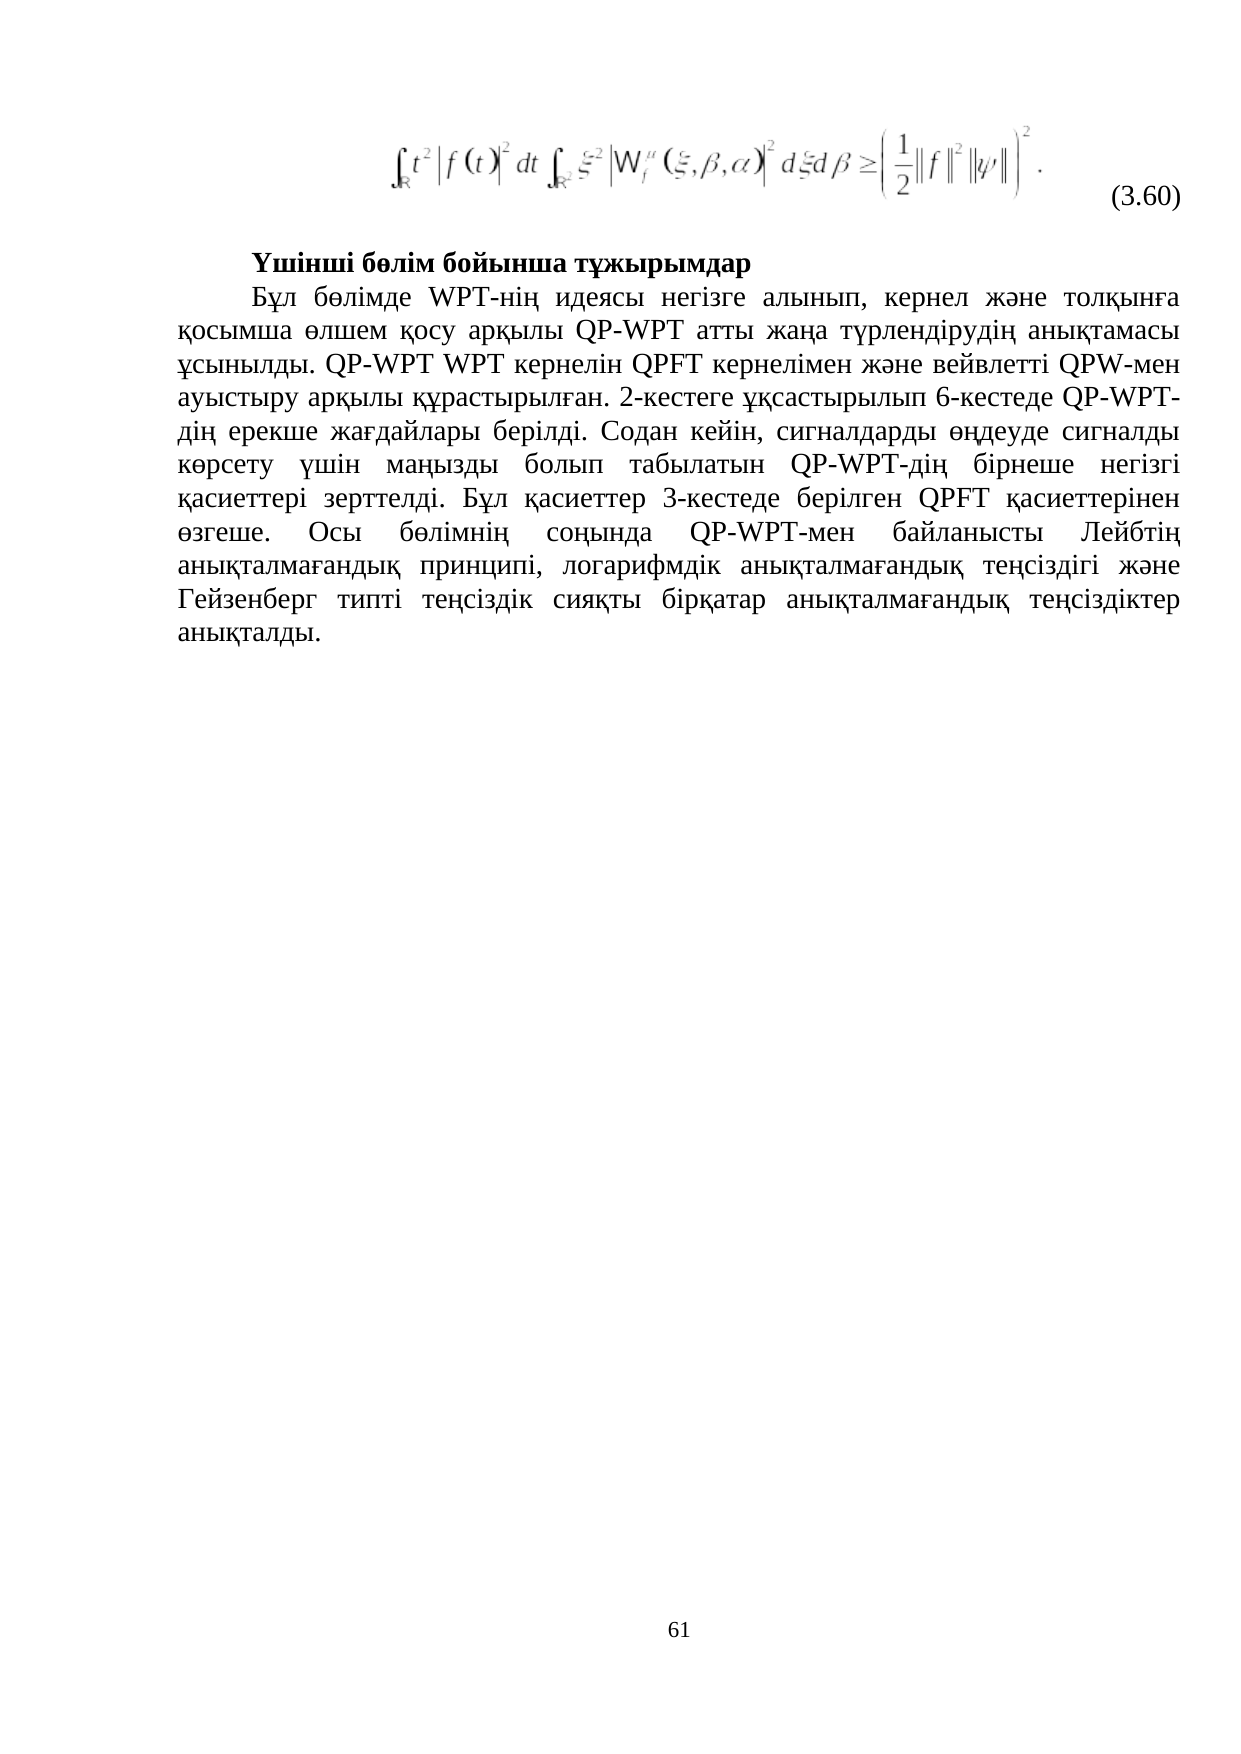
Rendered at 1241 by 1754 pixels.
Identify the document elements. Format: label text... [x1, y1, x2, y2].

text Бұл бөлімде WPT-нің идеясы негізге алынып, кернел және толқынға қосымша өлшем қосу арқылы QP-WPT атты жаңа түрлендірудің анықтамасы ұсынылды. QP-WPT WPT кернелін QPFT кернелімен және вейвлетті QPW-мен ауыстыру арқылы құрастырылған. 2-кестеге ұқсастырылып 6-кестеде QP-WPT-дің ерекше жағдайлары берілді. Содан кейін, сигналдарды өңдеуде сигналды көрсету үшін маңызды болып табылатын QP-WPT-дің бірнеше негізгі қасиеттері зерттелді. Бұл қасиеттер 3-кестеде берілген QPFT қасиеттерінен өзгеше. Осы бөлімнің соңында QP-WPT-мен байланысты Лейбтің анықталмағандық принципі, логарифмдік анықталмағандық теңсіздігі және Гейзенберг типті теңсіздік сияқты бірқатар анықталмағандық теңсіздіктер анықталды. [177, 279, 1181, 648]
text (3.60) [177, 118, 1181, 212]
subtitle Үшінші бөлім бойынша тұжырымдар [177, 245, 1181, 279]
